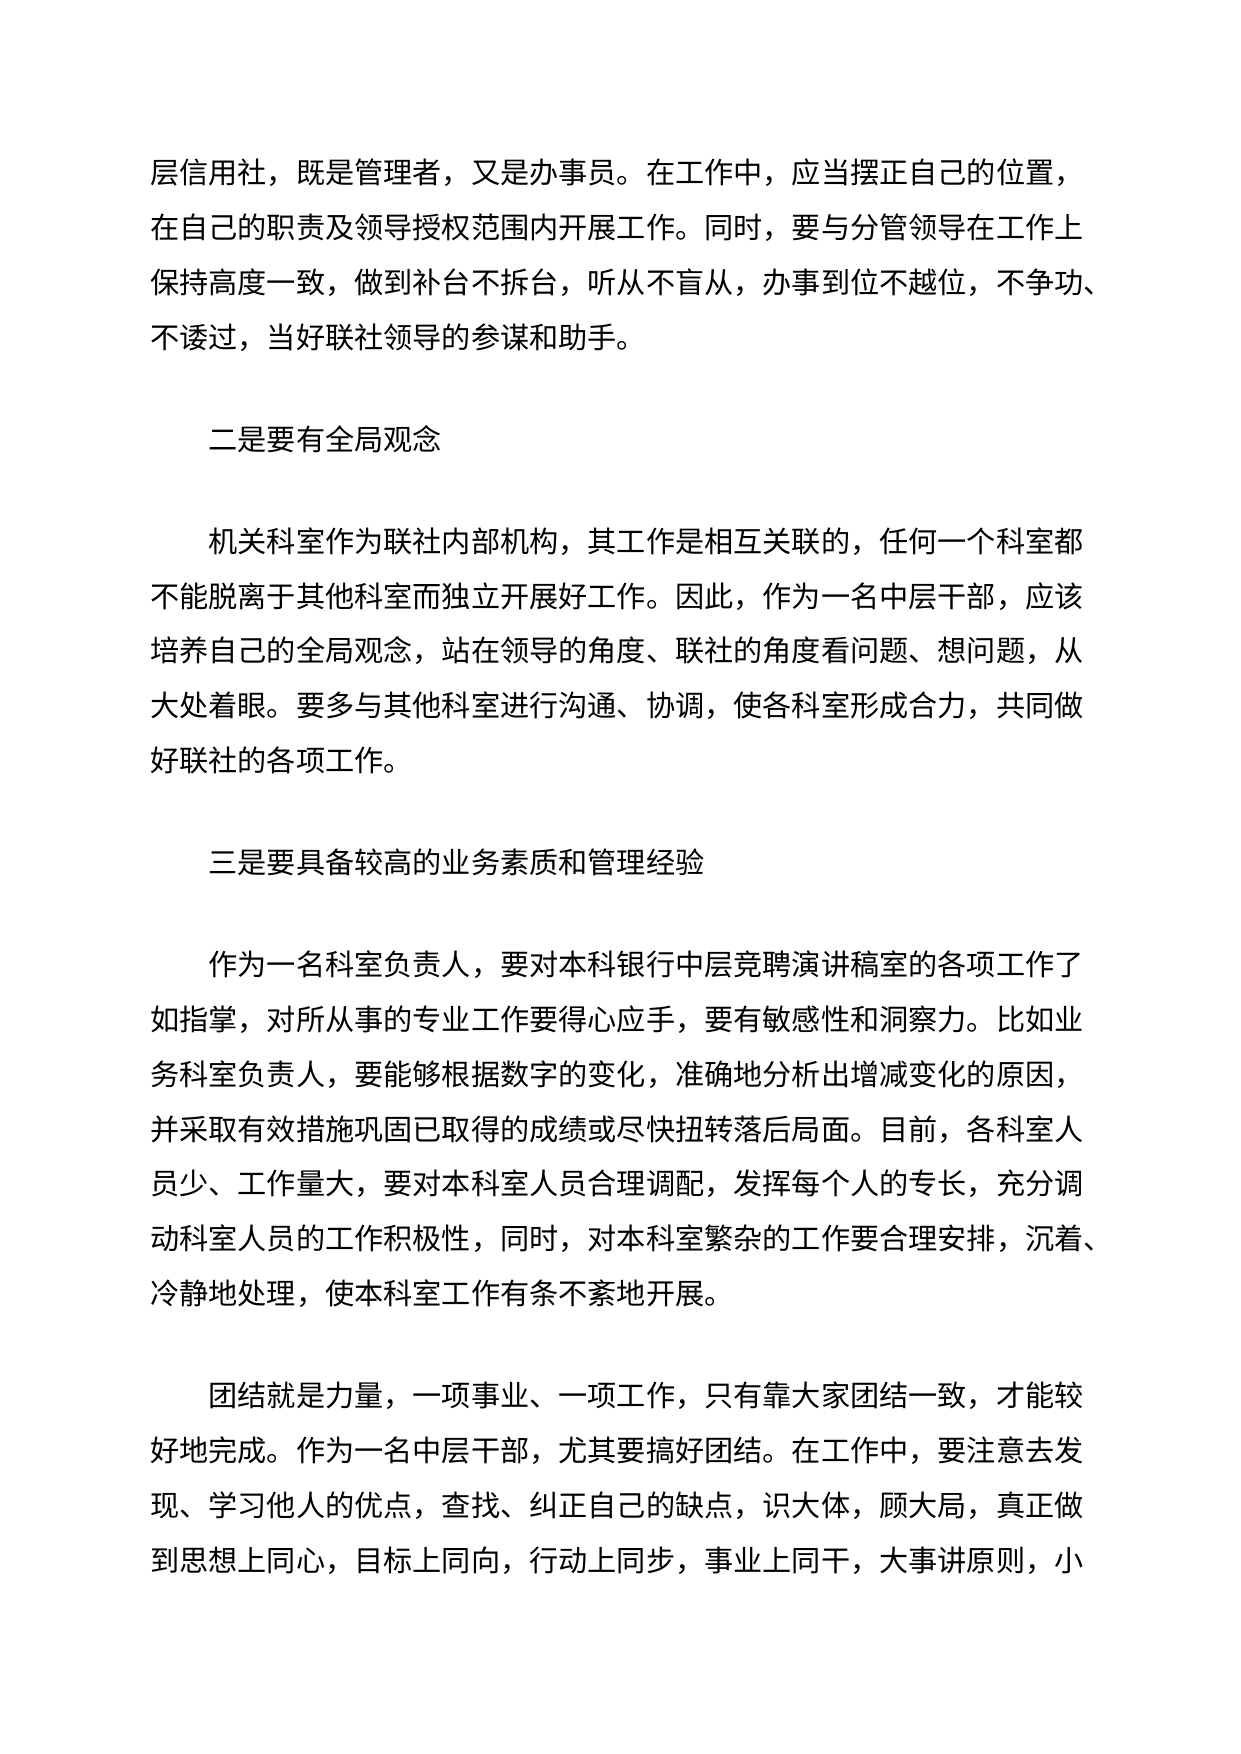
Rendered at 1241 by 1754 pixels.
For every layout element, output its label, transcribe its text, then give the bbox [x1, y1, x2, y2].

text 作为一名科室负责人，要对本科银行中层竞聘演讲稿室的各项工作了如指掌，对所从事的专业工作要得心应手，要有敏感性和洞察力。比如业务科室负责人，要能够根据数字的变化，准确地分析出增减变化的原因，并采取有效措施巩固已取得的成绩或尽快扭转落后局面。目前，各科室人员少、工作量大，要对本科室人员合理调配，发挥每个人的专长，充分调动科室人员的工作积极性，同时，对本科室繁杂的工作要合理安排，沉着、冷静地处理，使本科室工作有条不紊地开展。 [150, 941, 1090, 1313]
text 机关科室作为联社内部机构，其工作是相互关联的，任何一个科室都不能脱离于其他科室而独立开展好工作。因此，作为一名中层干部，应该培养自己的全局观念，站在领导的角度、联社的角度看问题、想问题，从大处着眼。要多与其他科室进行沟通、协调，使各科室形成合力，共同做好联社的各项工作。 [150, 518, 1090, 780]
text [150, 1372, 1090, 1579]
text 三是要具备较高的业务素质和管理经验 [150, 839, 1090, 882]
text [150, 150, 1090, 357]
text 二是要有全局观念 [150, 416, 1090, 459]
